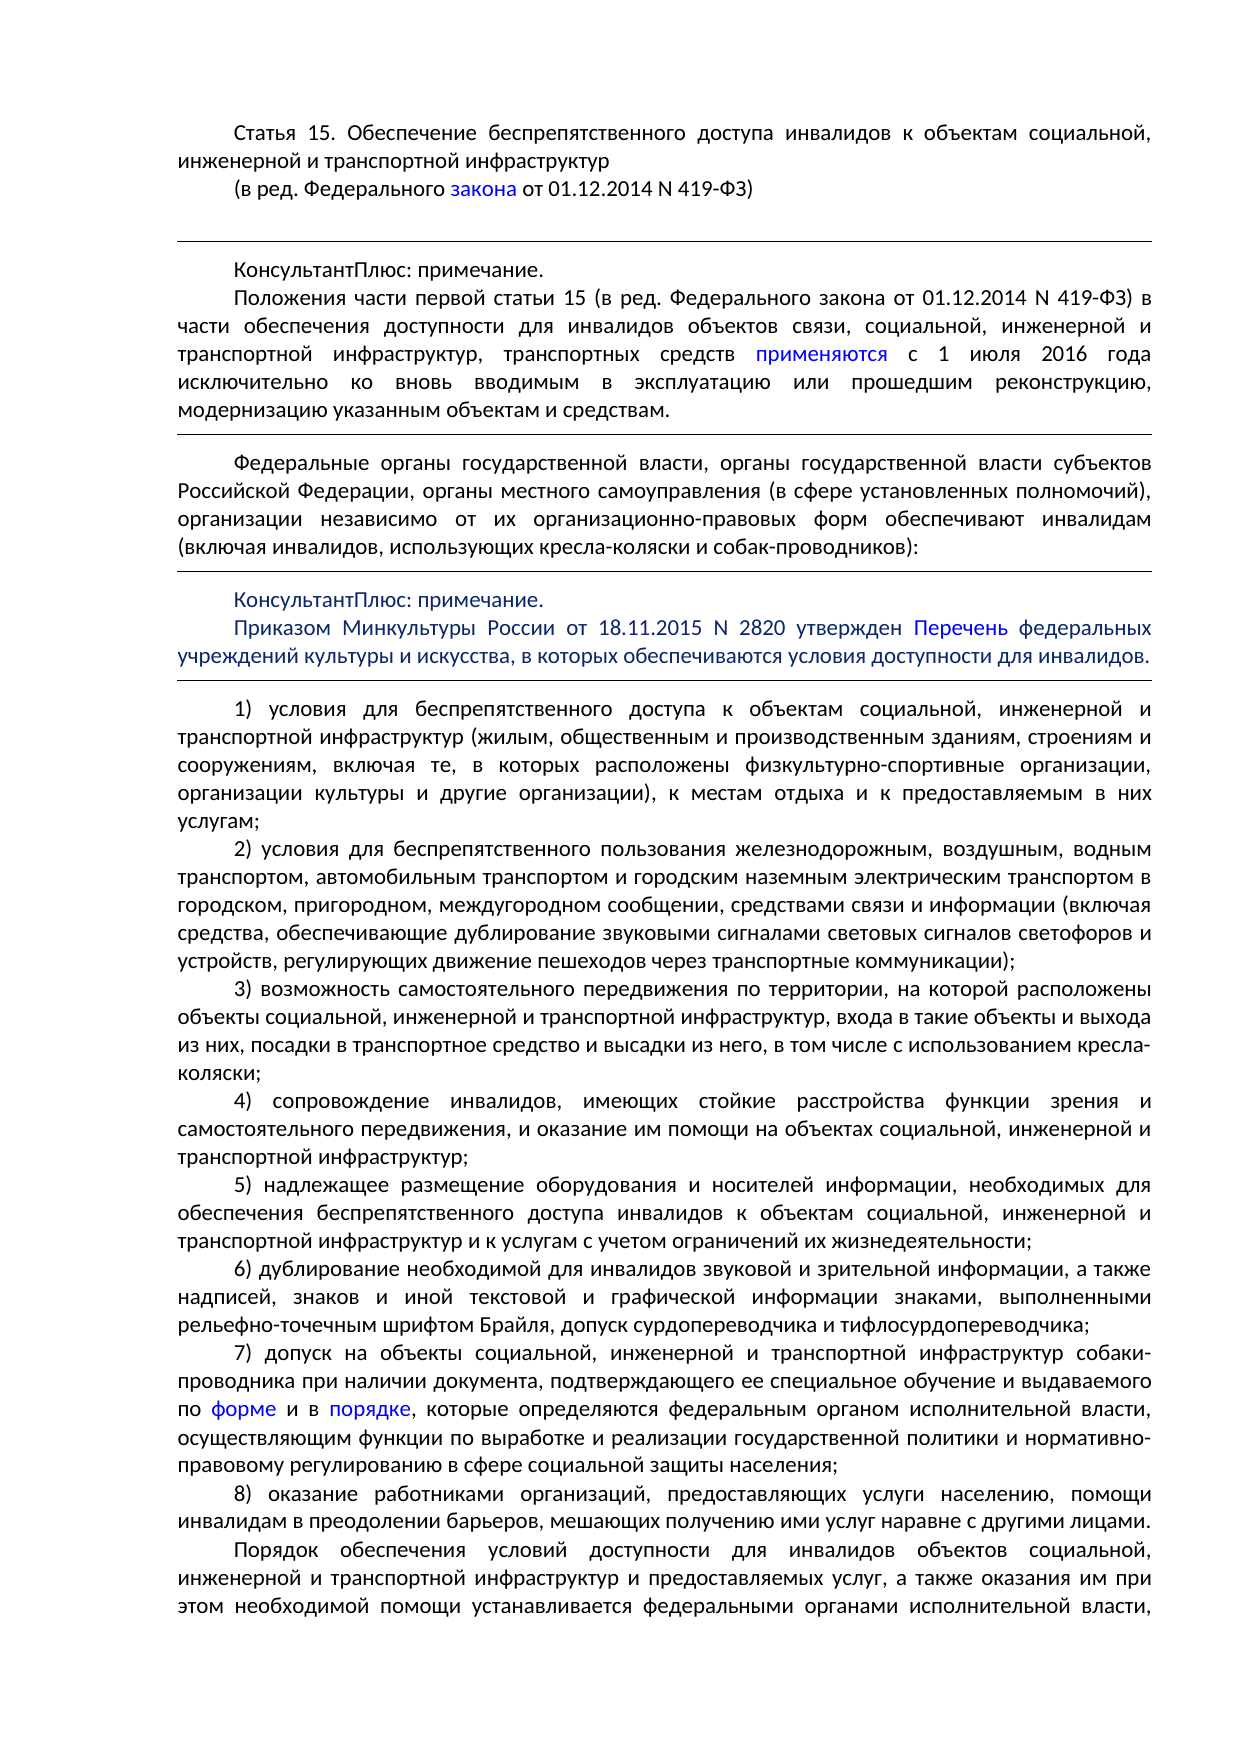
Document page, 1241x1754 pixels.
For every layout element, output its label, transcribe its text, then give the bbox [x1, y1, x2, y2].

text 2) условия для беспрепятственного пользования железнодорожным, воздушным, водным транспортом, автомобильным транспортом и городским наземным электрическим транспортом в городском, пригородном, междугородном сообщении, средствами связи и информации (включая средства, обеспечивающие дублирование звуковыми сигналами световых сигналов светофоров и устройств, регулирующих движение пешеходов через транспортные коммуникации); [177, 834, 1152, 974]
text 3) возможность самостоятельного передвижения по территории, на которой расположены объекты социальной, инженерной и транспортной инфраструктур, входа в такие объекты и выхода из них, посадки в транспортное средство и высадки из него, в том числе с использованием кресла-коляски; [177, 974, 1152, 1086]
text 1) условия для беспрепятственного доступа к объектам социальной, инженерной и транспортной инфраструктур (жилым, общественным и производственным зданиям, строениям и сооружениям, включая те, в которых расположены физкультурно-спортивные организации, организации культуры и другие организации), к местам отдыха и к предоставляемым в них услугам; [177, 694, 1152, 834]
text Статья 15. Обеспечение беспрепятственного доступа инвалидов к объектам социальной, инженерной и транспортной инфраструктур [177, 118, 1152, 174]
text 7) допуск на объекты социальной, инженерной и транспортной инфраструктур собаки-проводника при наличии документа, подтверждающего ее специальное обучение и выдаваемого по форме и в порядке, которые определяются федеральным органом исполнительной власти, осуществляющим функции по выработке и реализации государственной политики и нормативно-правовому регулированию в сфере социальной защиты населения; [177, 1338, 1152, 1479]
text Положения части первой статьи 15 (в ред. Федерального закона от 01.12.2014 N 419-ФЗ) в части обеспечения доступности для инвалидов объектов связи, социальной, инженерной и транспортной инфраструктур, транспортных средств применяются с 1 июля 2016 года исключительно ко вновь вводимым в эксплуатацию или прошедшим реконструкцию, модернизацию указанным объектам и средствам. [177, 283, 1152, 423]
text 8) оказание работниками организаций, предоставляющих услуги населению, помощи инвалидам в преодолении барьеров, мешающих получению ими услуг наравне с другими лицами. [177, 1479, 1152, 1535]
text 6) дублирование необходимой для инвалидов звуковой и зрительной информации, а также надписей, знаков и иной текстовой и графической информации знаками, выполненными рельефно-точечным шрифтом Брайля, допуск сурдопереводчика и тифлосурдопереводчика; [177, 1254, 1152, 1338]
text 5) надлежащее размещение оборудования и носителей информации, необходимых для обеспечения беспрепятственного доступа инвалидов к объектам социальной, инженерной и транспортной инфраструктур и к услугам с учетом ограничений их жизнедеятельности; [177, 1170, 1152, 1254]
text КонсультантПлюс: примечание. [177, 585, 1152, 613]
text КонсультантПлюс: примечание. [177, 255, 1152, 283]
text Федеральные органы государственной власти, органы государственной власти субъектов Российской Федерации, органы местного самоуправления (в сфере установленных полномочий), организации независимо от их организационно-правовых форм обеспечивают инвалидам (включая инвалидов, использующих кресла-коляски и собак-проводников): [177, 448, 1152, 560]
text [177, 1535, 1152, 1619]
text 4) сопровождение инвалидов, имеющих стойкие расстройства функции зрения и самостоятельного передвижения, и оказание им помощи на объектах социальной, инженерной и транспортной инфраструктур; [177, 1086, 1152, 1170]
text Приказом Минкультуры России от 18.11.2015 N 2820 утвержден Перечень федеральных учреждений культуры и искусства, в которых обеспечиваются условия доступности для инвалидов. [177, 613, 1152, 669]
text (в ред. Федерального закона от 01.12.2014 N 419-ФЗ) [177, 174, 1152, 202]
